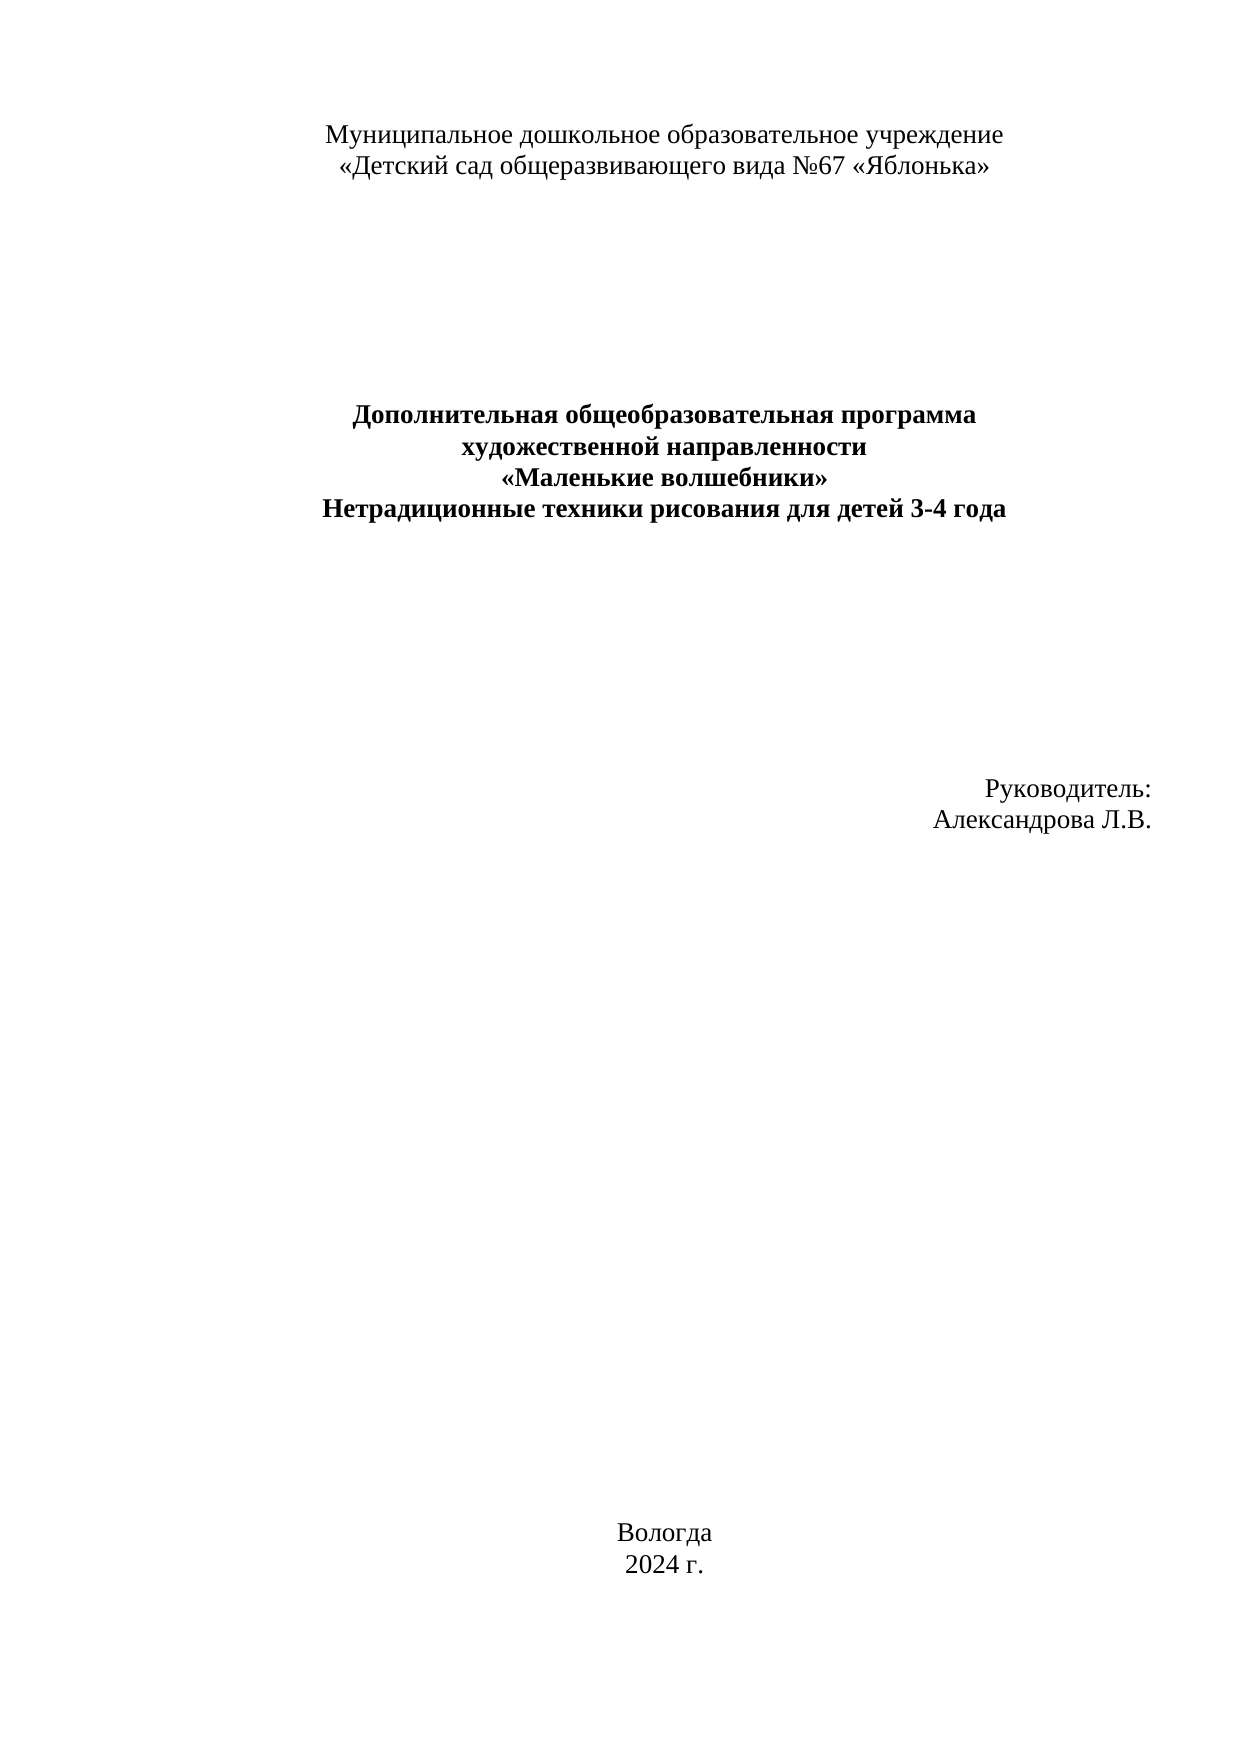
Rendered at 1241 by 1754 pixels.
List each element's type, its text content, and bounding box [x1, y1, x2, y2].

text Муниципальное дошкольное образовательное учреждение [177, 118, 1152, 149]
text «Детский сад общеразвивающего вида №67 «Яблонька» [177, 149, 1152, 180]
text Нетрадиционные техники рисования для детей 3-4 года [177, 492, 1152, 523]
text Руководитель: [177, 772, 1152, 803]
text «Маленькие волшебники» [177, 461, 1152, 492]
text Вологда [177, 1517, 1152, 1548]
text Александрова Л.В. [177, 803, 1152, 834]
text художественной направленности [177, 429, 1152, 461]
text 2024 г. [177, 1548, 1152, 1579]
text Дополнительная общеобразовательная программа [177, 398, 1152, 429]
